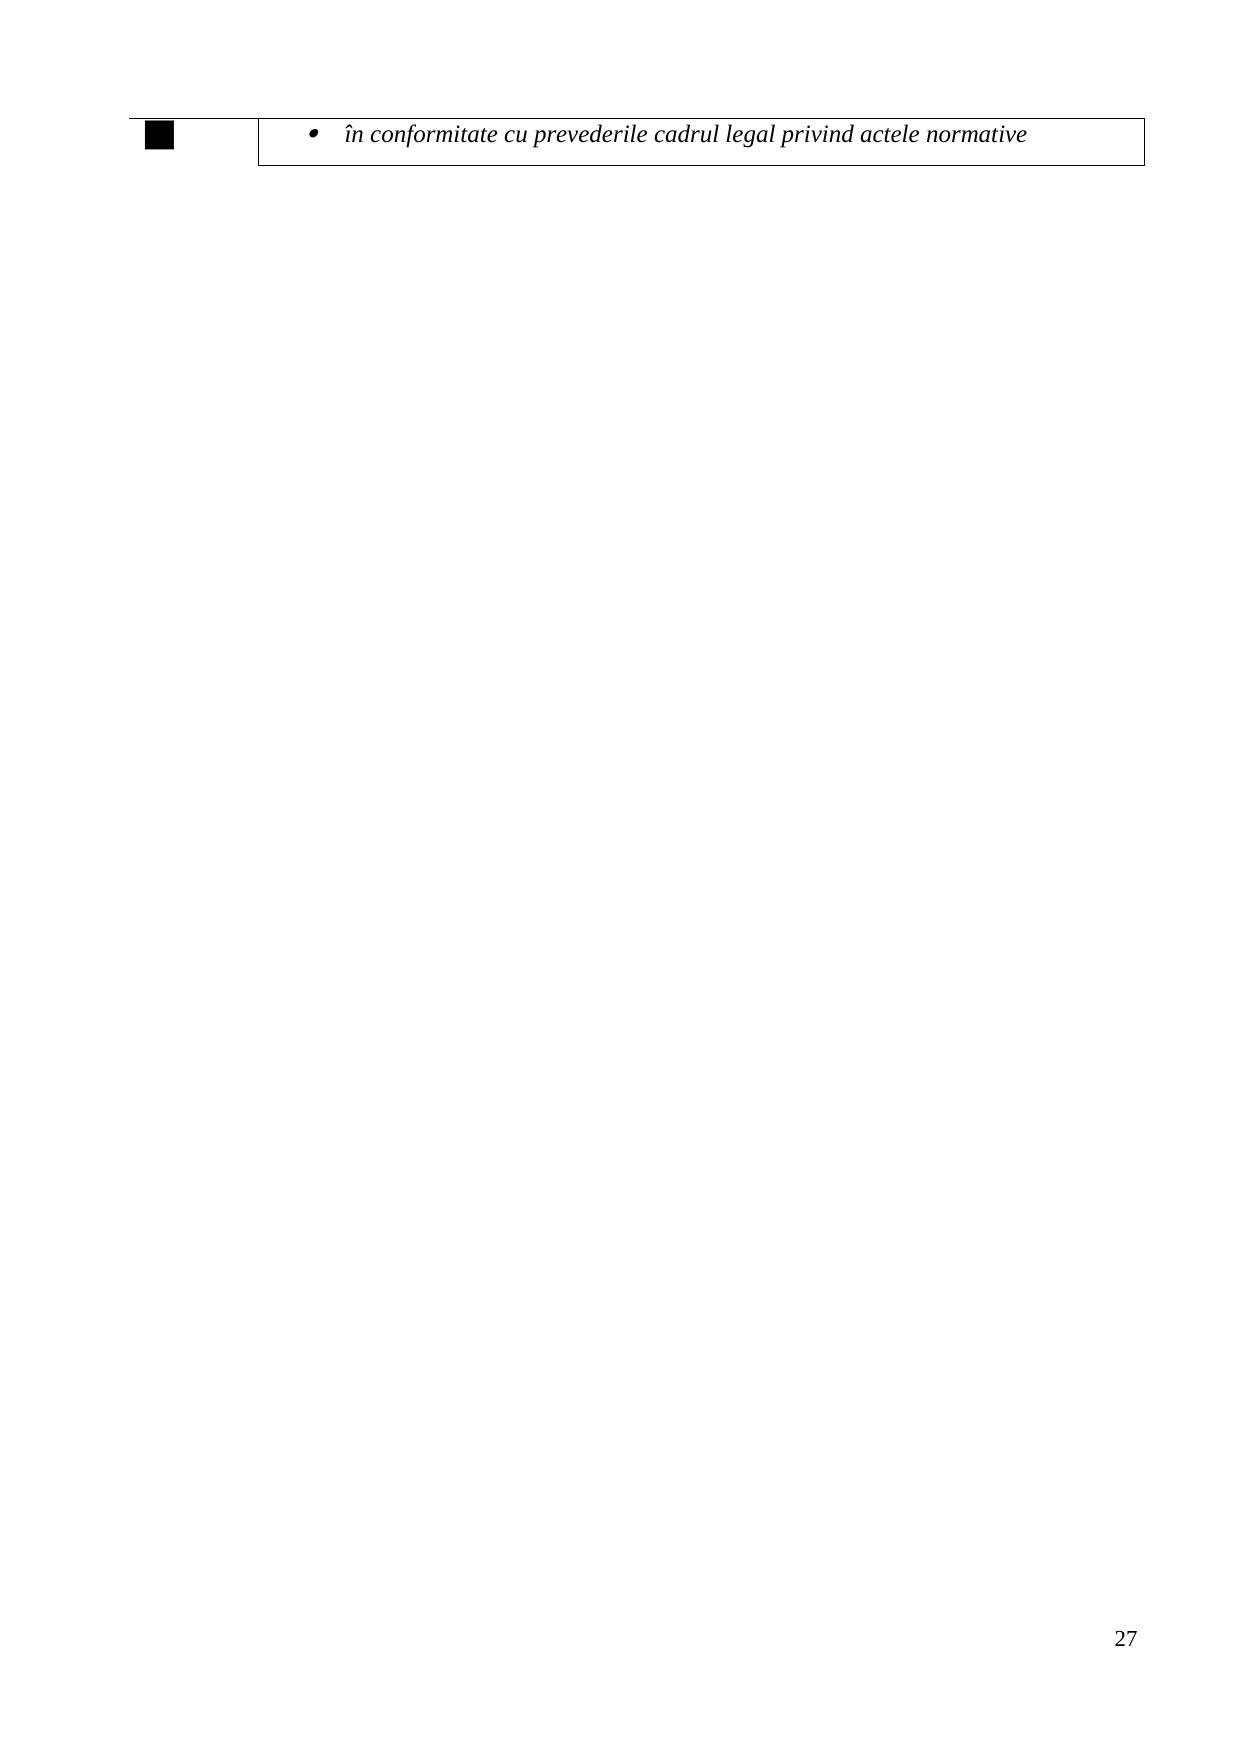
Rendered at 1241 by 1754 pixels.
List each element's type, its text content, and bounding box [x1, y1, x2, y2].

table_cell [129, 119, 258, 165]
table_cell în conformitate cu prevederile cadrul legal privind actele normative [259, 119, 1144, 165]
